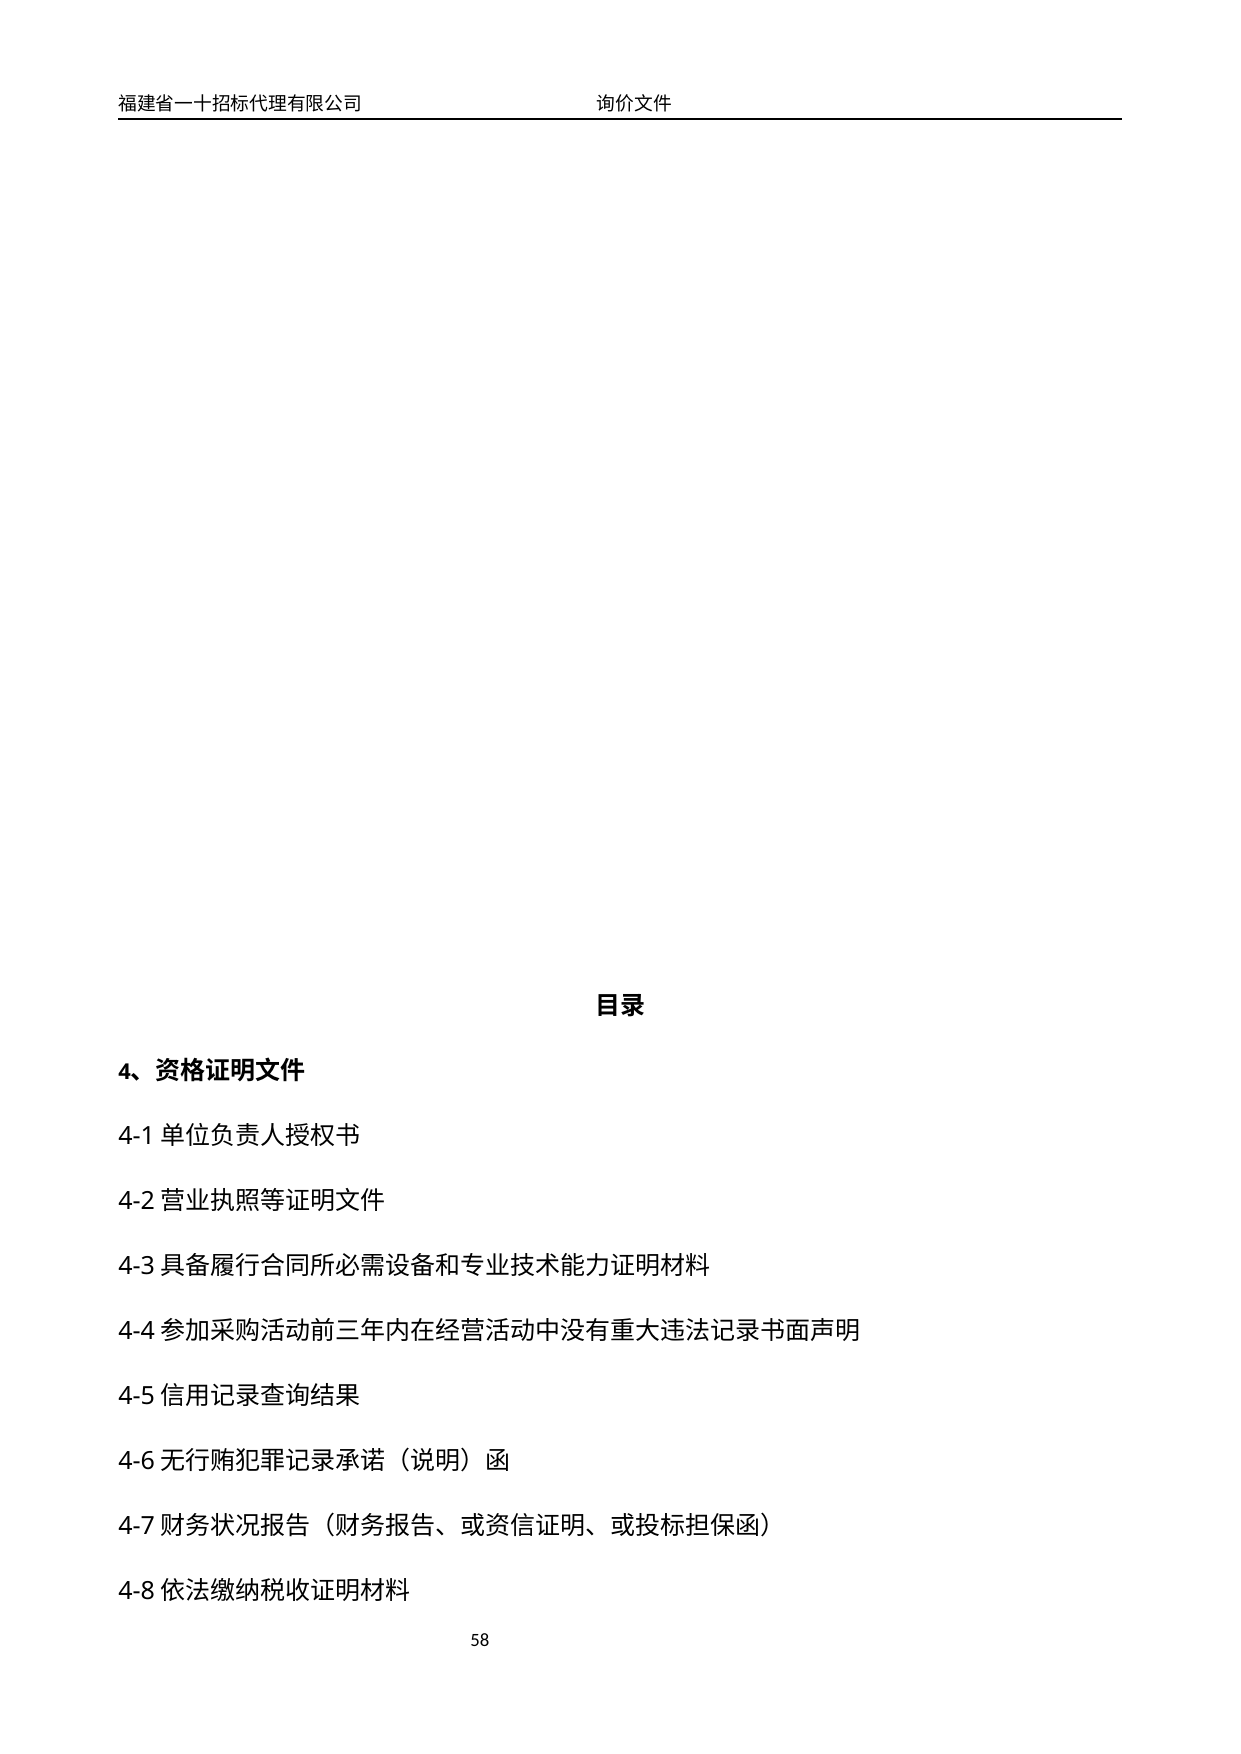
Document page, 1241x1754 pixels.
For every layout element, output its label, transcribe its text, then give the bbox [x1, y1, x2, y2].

text 4-6无行贿犯罪记录承诺（说明）函 [118, 1426, 1122, 1491]
text 4-1单位负责人授权书 [118, 1101, 1122, 1166]
text 4-2营业执照等证明文件 [118, 1166, 1122, 1231]
text 4-5信用记录查询结果 [118, 1361, 1122, 1426]
text 4-7财务状况报告（财务报告、或资信证明、或投标担保函） [118, 1491, 1122, 1556]
text 4-8依法缴纳税收证明材料 [118, 1556, 1122, 1621]
text 4、资格证明文件 [118, 1036, 1122, 1101]
text 4-3具备履行合同所必需设备和专业技术能力证明材料 [118, 1231, 1122, 1296]
text 目录 [118, 971, 1122, 1036]
text 4-4参加采购活动前三年内在经营活动中没有重大违法记录书面声明 [118, 1296, 1122, 1361]
